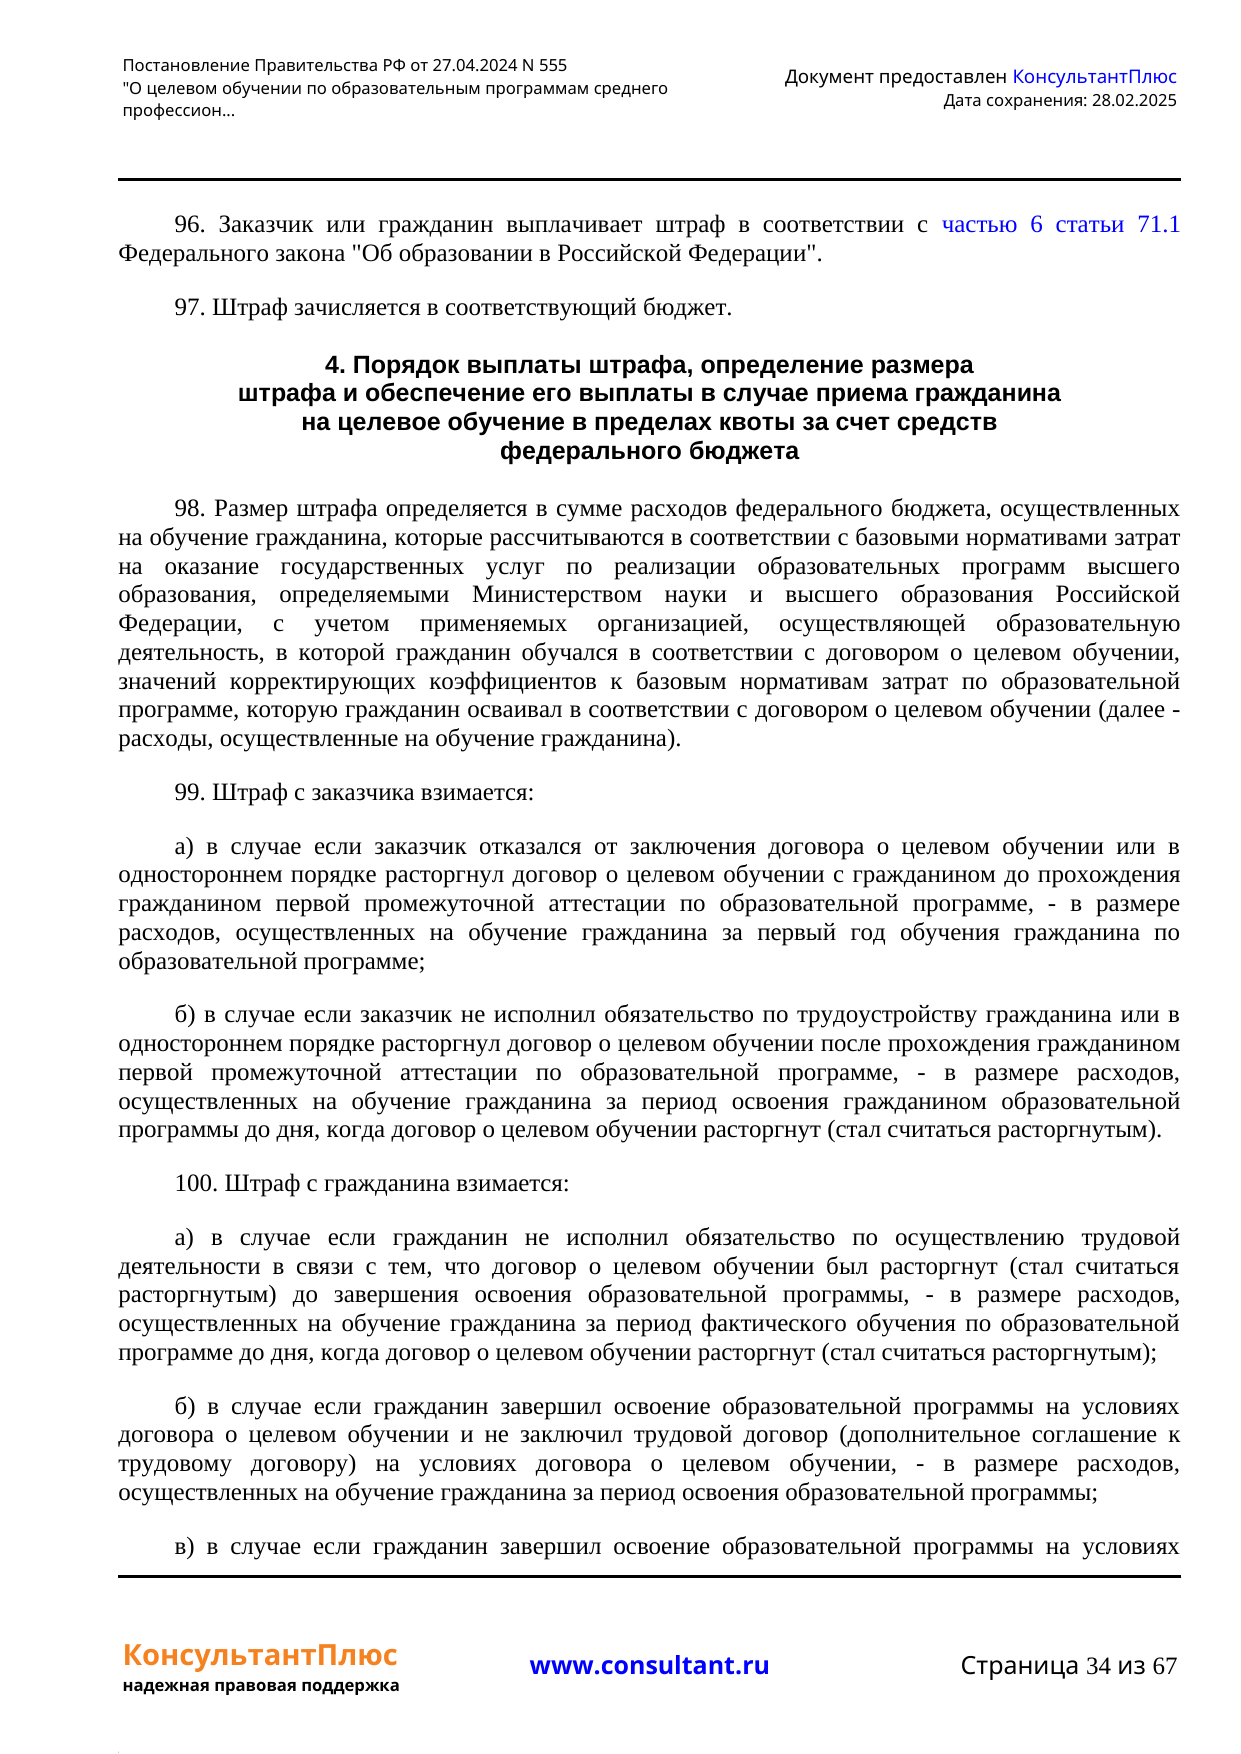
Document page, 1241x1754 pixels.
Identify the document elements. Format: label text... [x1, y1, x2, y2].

text 99. Штраф с заказчика взимается: [118, 777, 1181, 806]
title 4. Порядок выплаты штрафа, определение размера [118, 349, 1181, 378]
text а) в случае если гражданин не исполнил обязательство по осуществлению трудовой деятельности в связи с тем, что договор о целевом обучении был расторгнут (стал считаться расторгнутым) до завершения освоения образовательной программы, - в размере расходов, осуществленных на обучение гражданина за период фактического обучения по образовательной программе до дня, когда договор о целевом обучении расторгнут (стал считаться расторгнутым); [118, 1222, 1181, 1366]
title федерального бюджета [118, 436, 1181, 464]
text 98. Размер штрафа определяется в сумме расходов федерального бюджета, осуществленных на обучение гражданина, которые рассчитываются в соответствии с базовыми нормативами затрат на оказание государственных услуг по реализации образовательных программ высшего образования, определяемыми Министерством науки и высшего образования Российской Федерации, с учетом применяемых организацией, осуществляющей образовательную деятельность, в которой гражданин обучался в соответствии с договором о целевом обучении, значений корректирующих коэффициентов к базовым нормативам затрат по образовательной программе, которую гражданин осваивал в соответствии с договором о целевом обучении (далее - расходы, осуществленные на обучение гражданина). [118, 493, 1181, 752]
text а) в случае если заказчик отказался от заключения договора о целевом обучении или в одностороннем порядке расторгнул договор о целевом обучении с гражданином до прохождения гражданином первой промежуточной аттестации по образовательной программе, - в размере расходов, осуществленных на обучение гражданина за первый год обучения гражданина по образовательной программе; [118, 831, 1181, 974]
text б) в случае если гражданин завершил освоение образовательной программы на условиях договора о целевом обучении и не заключил трудовой договор (дополнительное соглашение к трудовому договору) на условиях договора о целевом обучении, - в размере расходов, осуществленных на обучение гражданина за период освоения образовательной программы; [118, 1391, 1181, 1506]
text 96. Заказчик или гражданин выплачивает штраф в соответствии с частью 6 статьи 71.1 Федерального закона "Об образовании в Российской Федерации". [118, 209, 1181, 267]
title на целевое обучение в пределах квоты за счет средств [118, 407, 1181, 436]
text б) в случае если заказчик не исполнил обязательство по трудоустройству гражданина или в одностороннем порядке расторгнул договор о целевом обучении после прохождения гражданином первой промежуточной аттестации по образовательной программе, - в размере расходов, осуществленных на обучение гражданина за период освоения гражданином образовательной программы до дня, когда договор о целевом обучении расторгнут (стал считаться расторгнутым). [118, 999, 1181, 1143]
title штрафа и обеспечение его выплаты в случае приема гражданина [118, 378, 1181, 407]
text 97. Штраф зачисляется в соответствующий бюджет. [118, 292, 1181, 321]
text 100. Штраф с гражданина взимается: [118, 1168, 1181, 1197]
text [118, 1531, 1181, 1559]
